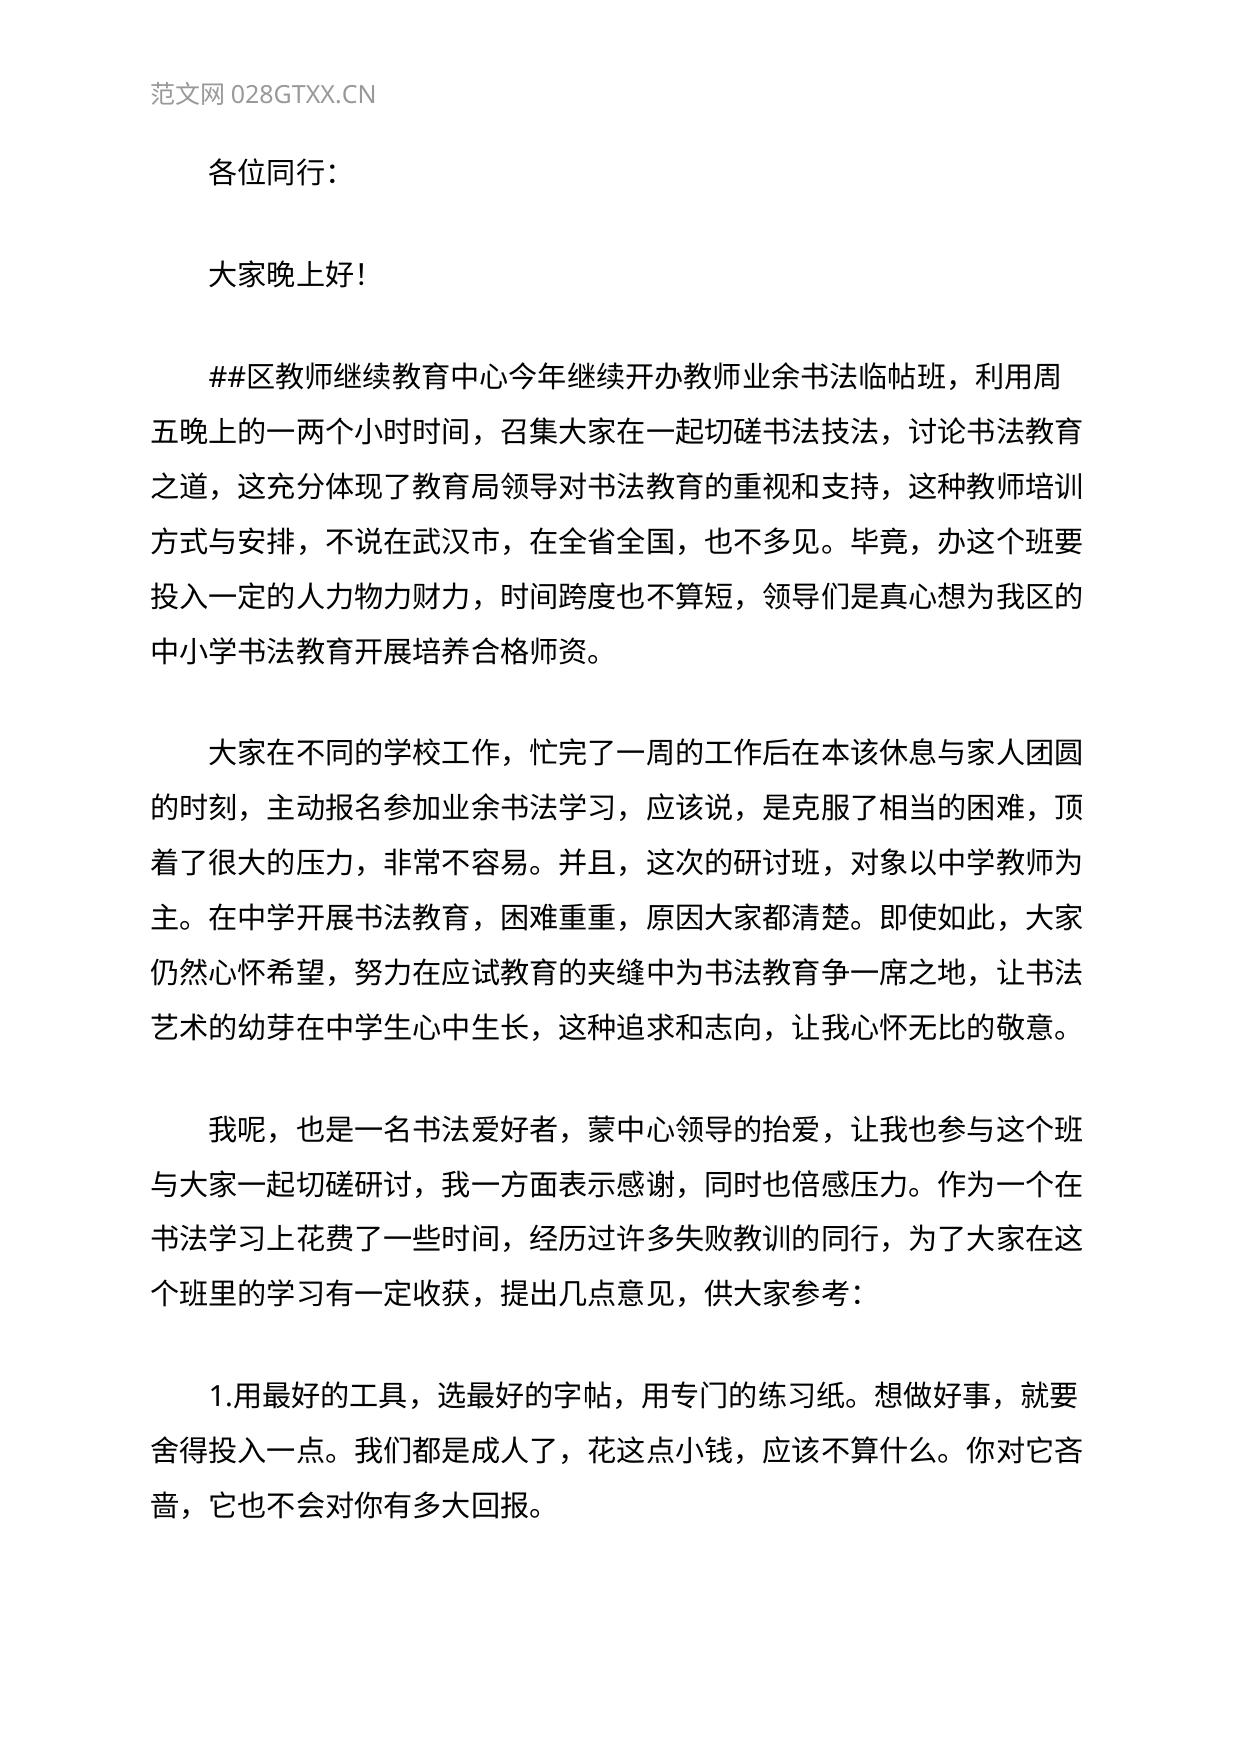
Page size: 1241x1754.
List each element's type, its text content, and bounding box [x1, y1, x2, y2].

text 1.用最好的工具，选最好的字帖，用专门的练习纸。想做好事，就要舍得投入一点。我们都是成人了，花这点小钱，应该不算什么。你对它吝啬，它也不会对你有多大回报。 [150, 1373, 1090, 1525]
text 各位同行： [150, 150, 1090, 192]
text 大家在不同的学校工作，忙完了一周的工作后在本该休息与家人团圆的时刻，主动报名参加业余书法学习，应该说，是克服了相当的困难，顶着了很大的压力，非常不容易。并且，这次的研讨班，对象以中学教师为主。在中学开展书法教育，困难重重，原因大家都清楚。即使如此，大家仍然心怀希望，努力在应试教育的夹缝中为书法教育争一席之地，让书法艺术的幼芽在中学生心中生长，这种追求和志向，让我心怀无比的敬意。 [150, 730, 1090, 1047]
text 我呢，也是一名书法爱好者，蒙中心领导的抬爱，让我也参与这个班与大家一起切磋研讨，我一方面表示感谢，同时也倍感压力。作为一个在书法学习上花费了一些时间，经历过许多失败教训的同行，为了大家在这个班里的学习有一定收获，提出几点意见，供大家参考： [150, 1106, 1090, 1313]
text ##区教师继续教育中心今年继续开办教师业余书法临帖班，利用周五晚上的一两个小时时间，召集大家在一起切磋书法技法，讨论书法教育之道，这充分体现了教育局领导对书法教育的重视和支持，这种教师培训方式与安排，不说在武汉市，在全省全国，也不多见。毕竟，办这个班要投入一定的人力物力财力，时间跨度也不算短，领导们是真心想为我区的中小学书法教育开展培养合格师资。 [150, 353, 1090, 670]
text 大家晚上好！ [150, 252, 1090, 294]
